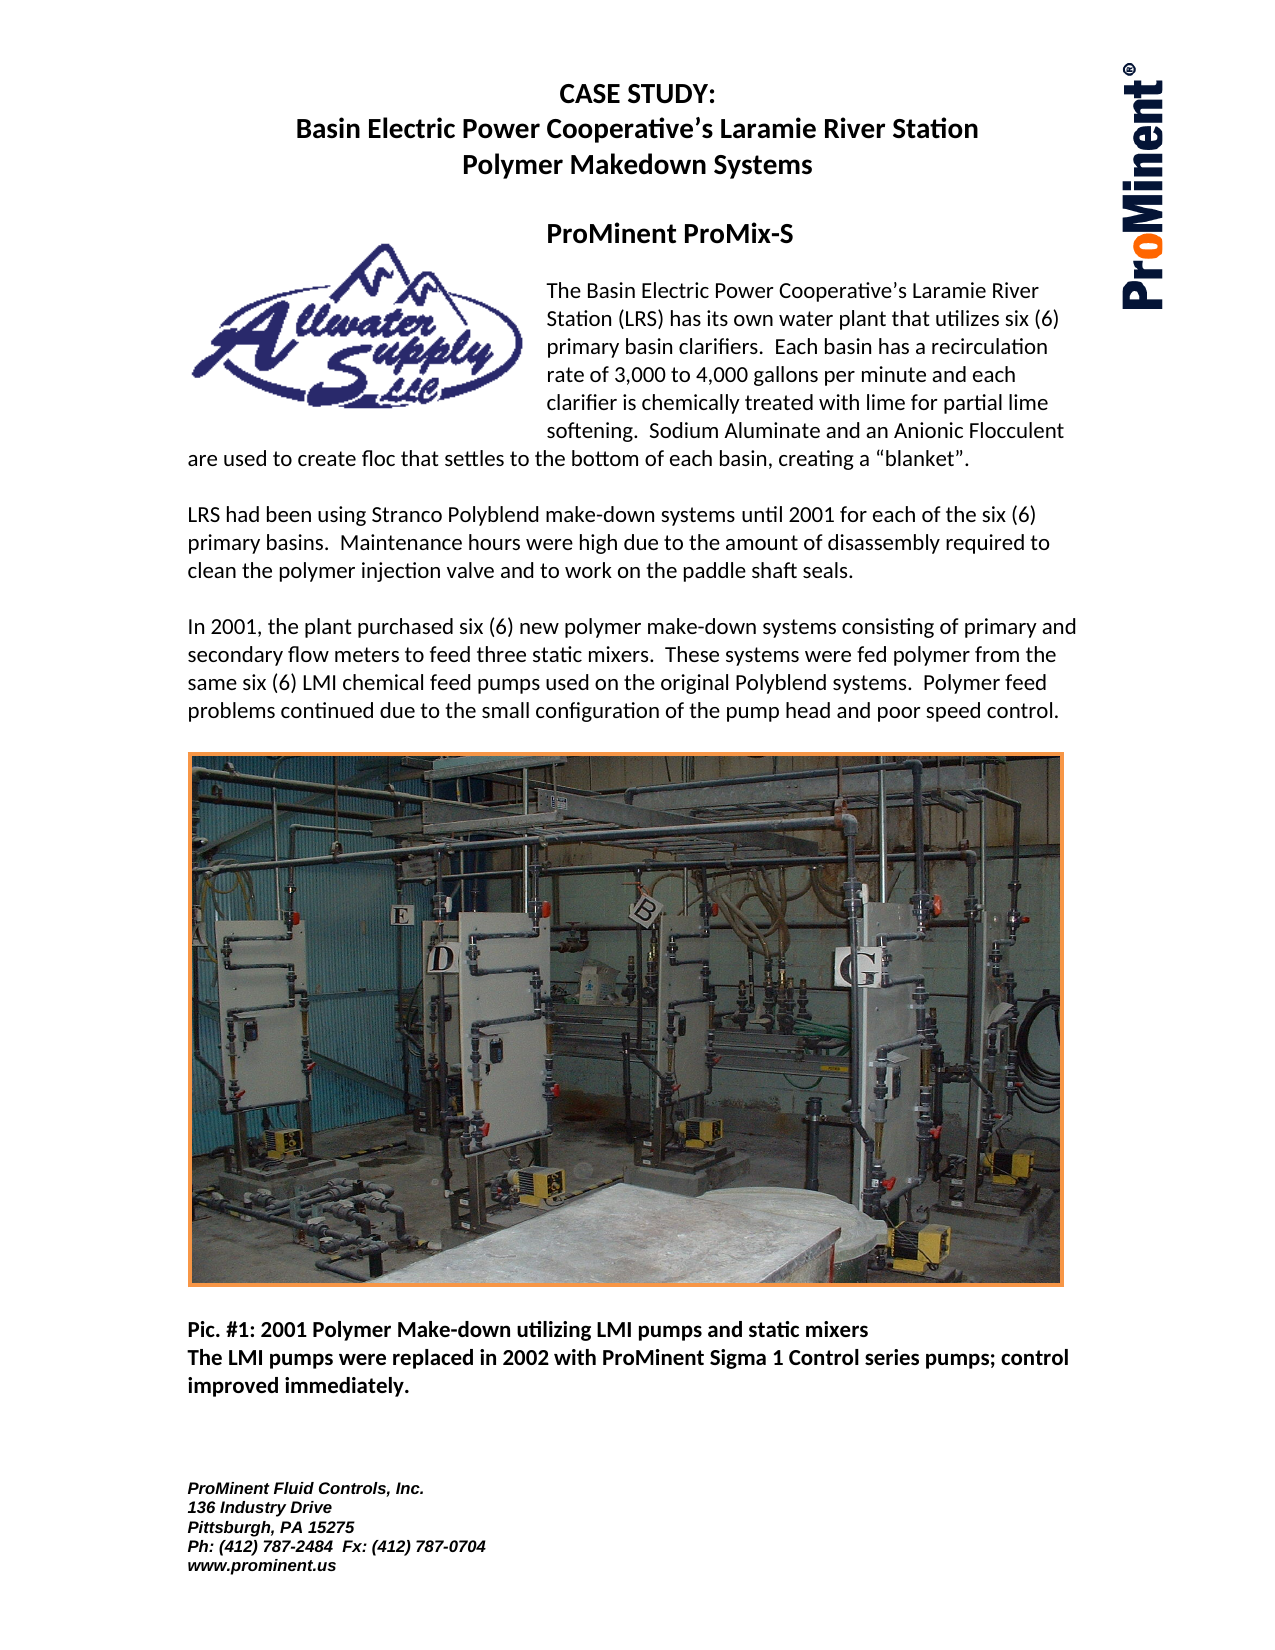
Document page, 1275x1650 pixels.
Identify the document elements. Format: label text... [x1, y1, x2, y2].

list LRS had been using Stranco Polyblend make-down systems until 2001 for each of the six (6) primary basins. Maintenance hours were high due to the amount of disassembly required to clean the polymer injection valve and to work on the paddle shaft seals. [187, 500, 1087, 584]
list Pic. #1: 2001 Polymer Make-down utilizing LMI pumps and static mixers [187, 1315, 1087, 1343]
list In 2001, the plant purchased six (6) new polymer make-down systems consisting of primary and secondary flow meters to feed three static mixers. These systems were fed polymer from the same six (6) LMI chemical feed pumps used on the original Polyblend systems. Polymer feed problems continued due to the small configuration of the pump head and poor speed control. [187, 612, 1087, 724]
picture [1122, 63, 1163, 309]
list ProMinent ProMix-S [187, 215, 1087, 251]
picture [192, 756, 1060, 1283]
list The LMI pumps were replaced in 2002 with ProMinent Sigma 1 Control series pumps; control improved immediately. [187, 1343, 1087, 1399]
picture [188, 233, 528, 435]
list The Basin Electric Power Cooperative’s Laramie River Station (LRS) has its own water plant that utilizes six (6) primary basin clarifiers. Each basin has a recirculation rate of 3,000 to 4,000 gallons per minute and each clarifier is chemically treated with lime for partial lime softening. Sodium Aluminate and an Anionic Flocculent are used to create floc that settles to the bottom of each basin, creating a “blanket”. [187, 276, 1087, 472]
